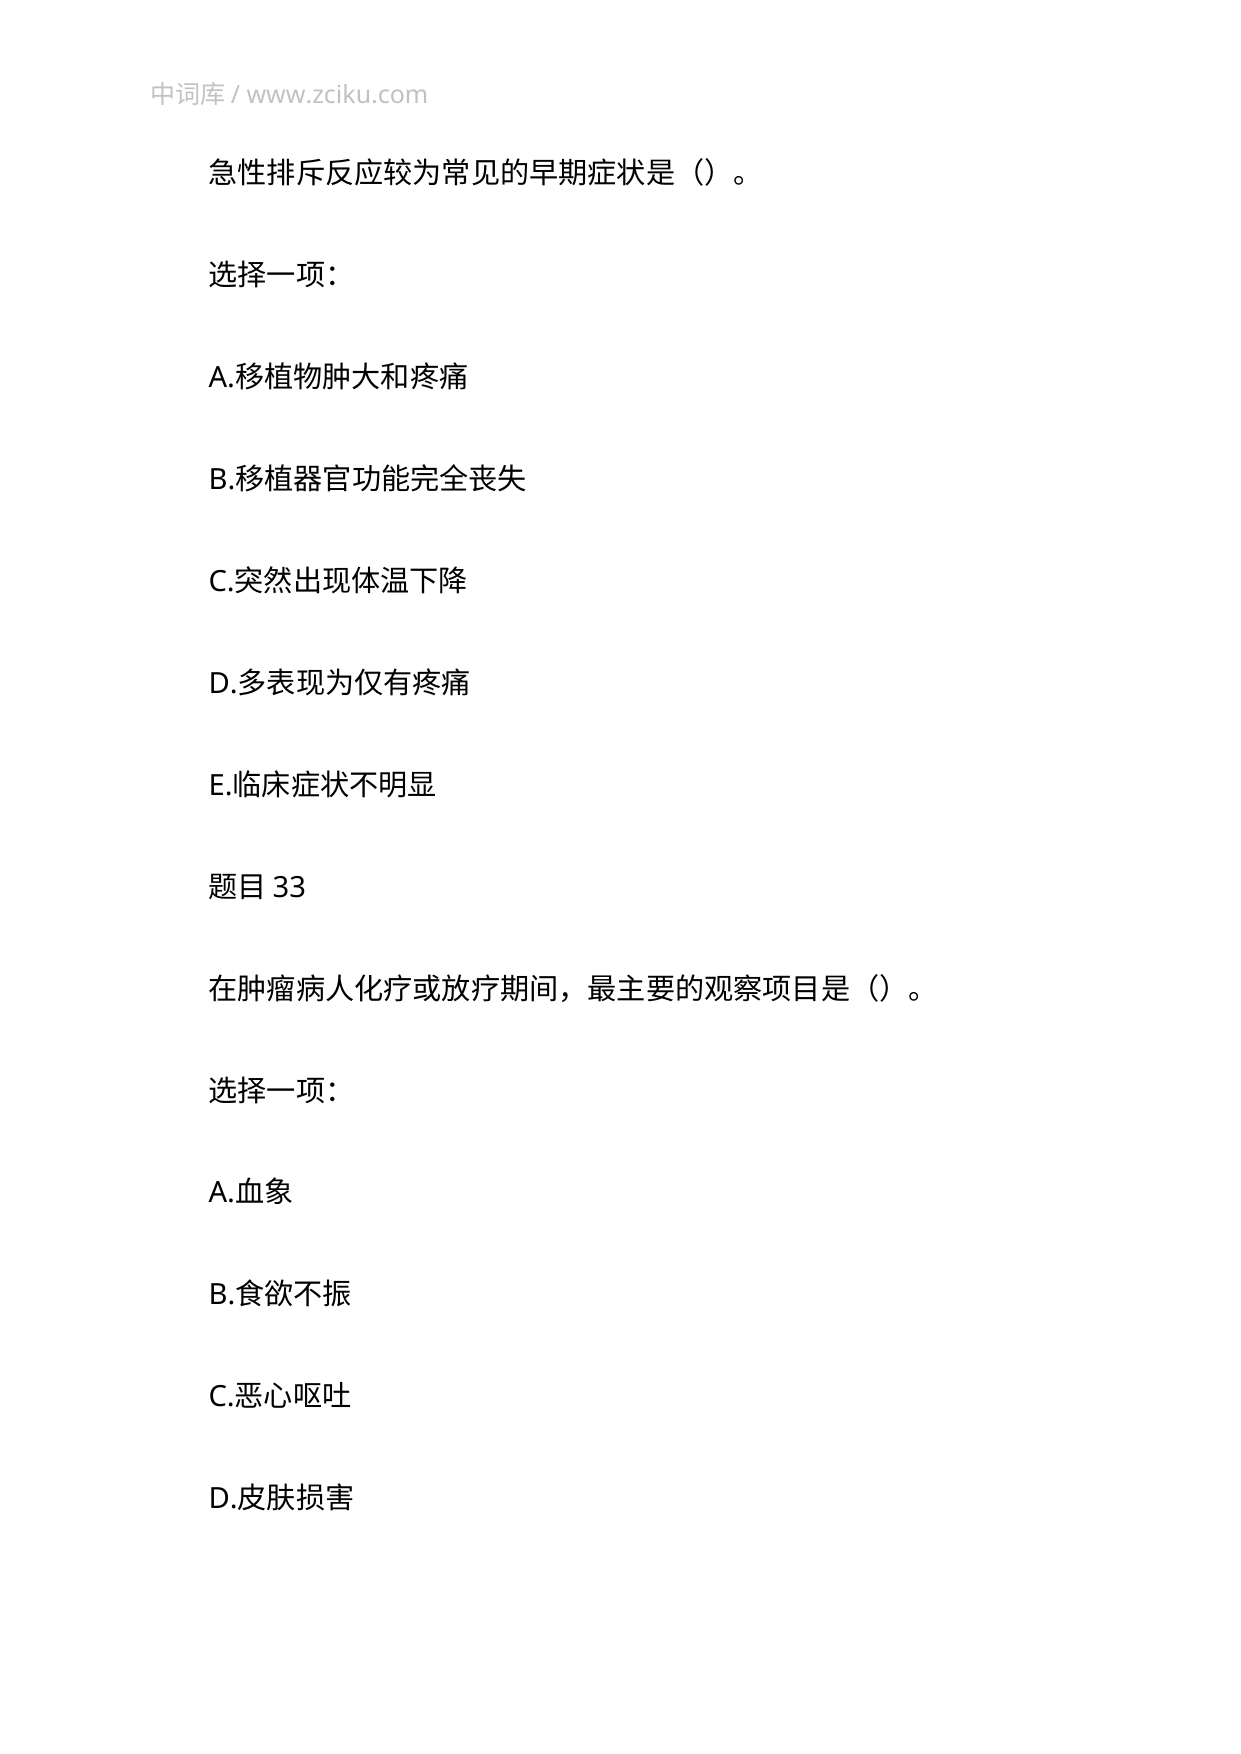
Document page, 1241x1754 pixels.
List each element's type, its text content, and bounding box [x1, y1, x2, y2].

text C.恶心呕吐 [150, 1373, 1090, 1415]
text B.移植器官功能完全丧失 [150, 456, 1090, 498]
text D.多表现为仅有疼痛 [150, 659, 1090, 702]
text C.突然出现体温下降 [150, 557, 1090, 600]
text A.血象 [150, 1169, 1090, 1211]
text A.移植物肿大和疼痛 [150, 353, 1090, 396]
text 题目33 [150, 863, 1090, 906]
text E.临床症状不明显 [150, 761, 1090, 804]
text 选择一项： [150, 252, 1090, 294]
text 在肿瘤病人化疗或放疗期间，最主要的观察项目是（）。 [150, 965, 1090, 1008]
text D.皮肤损害 [150, 1475, 1090, 1517]
text B.食欲不振 [150, 1271, 1090, 1313]
text 急性排斥反应较为常见的早期症状是（）。 [150, 150, 1090, 192]
text 选择一项： [150, 1067, 1090, 1109]
